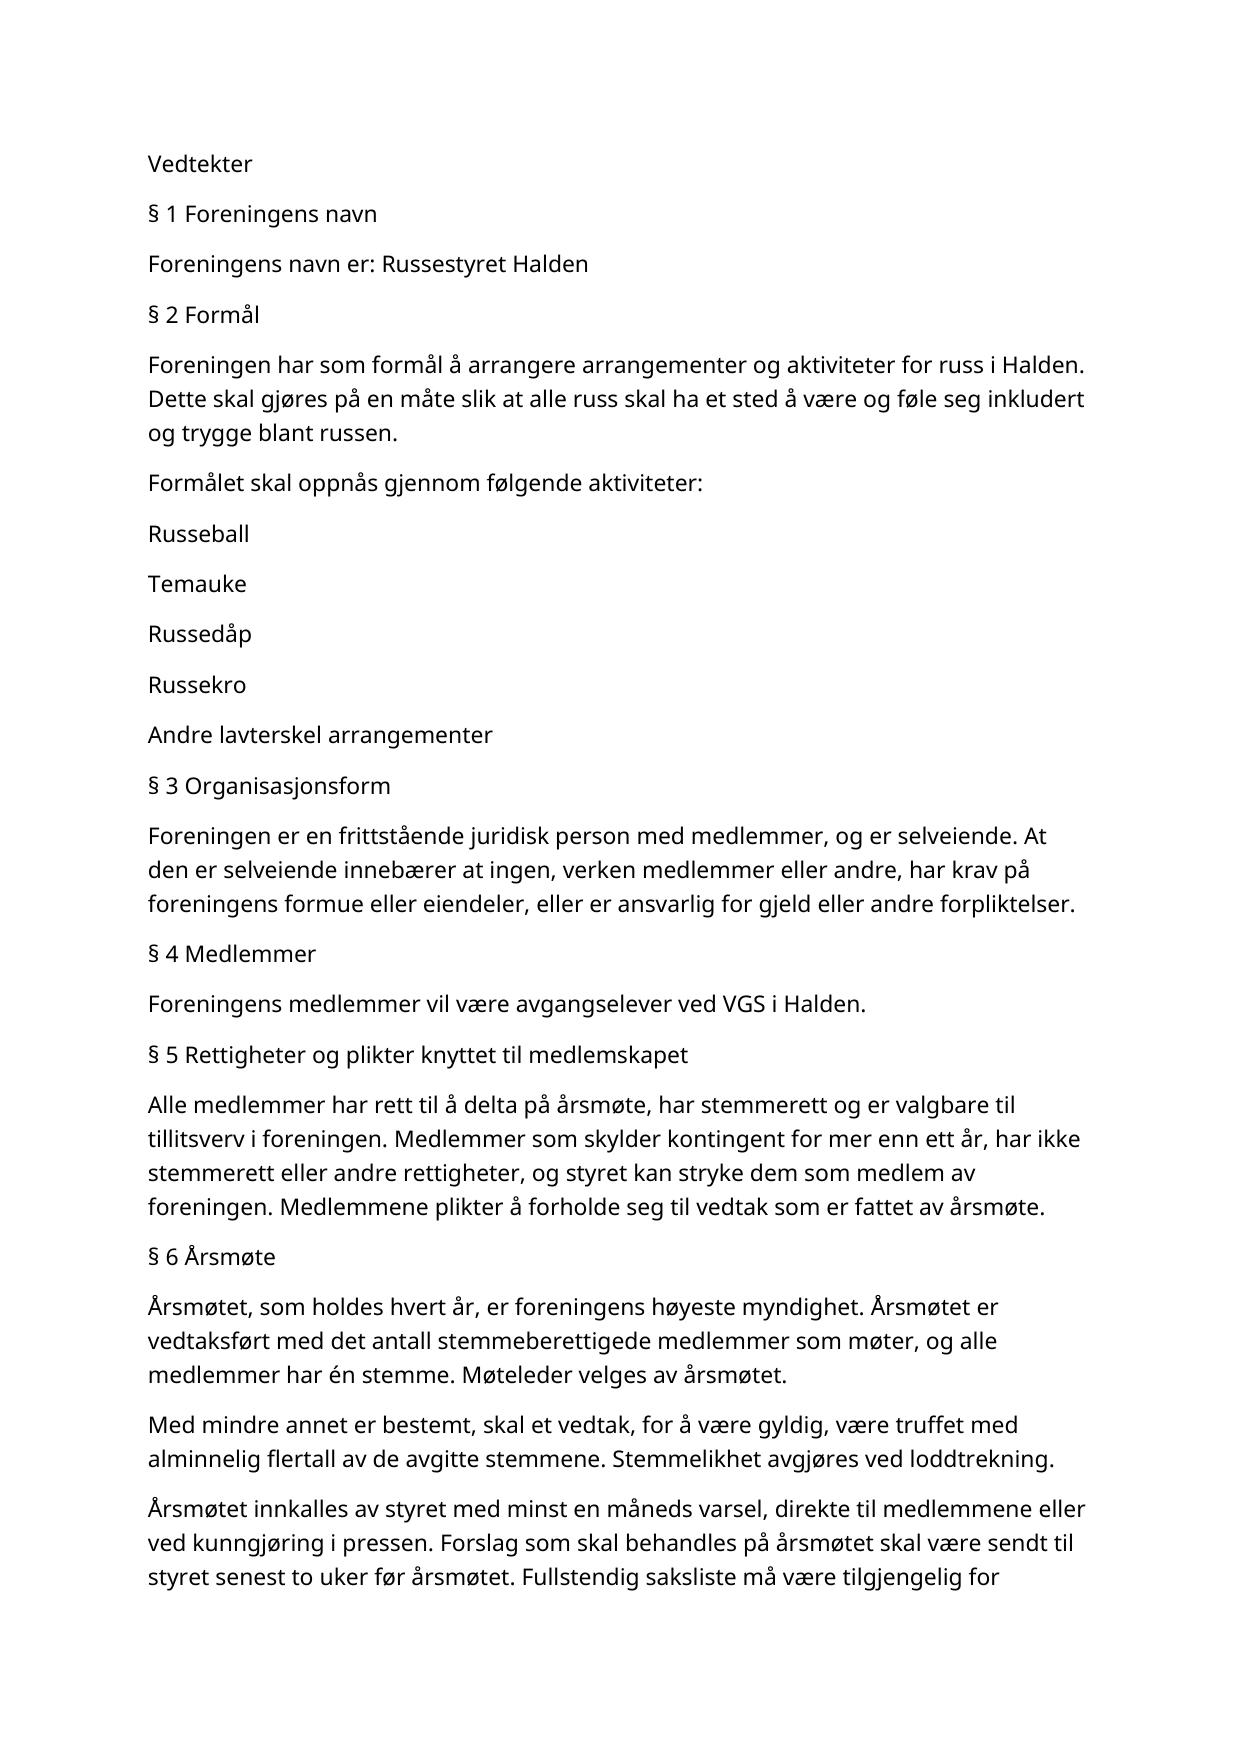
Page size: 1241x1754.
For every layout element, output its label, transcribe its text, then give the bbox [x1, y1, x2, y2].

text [148, 1493, 1093, 1592]
text Foreningens navn er: Russestyret Halden [148, 248, 1093, 280]
text Russekro [148, 669, 1093, 700]
text § 2 Formål [148, 299, 1093, 330]
text Vedtekter [148, 148, 1093, 179]
text Russeball [148, 518, 1093, 549]
text § 5 Rettigheter og plikter knyttet til medlemskapet [148, 1039, 1093, 1070]
text Med mindre annet er bestemt, skal et vedtak, for å være gyldig, være truffet med alminnelig flertall av de avgitte stemmene. Stemmelikhet avgjøres ved loddtrekning. [148, 1409, 1093, 1474]
text § 4 Medlemmer [148, 938, 1093, 969]
text Russedåp [148, 618, 1093, 650]
text Foreningen er en frittstående juridisk person med medlemmer, og er selveiende. At den er selveiende innebærer at ingen, verken medlemmer eller andre, har krav på foreningens formue eller eiendeler, eller er ansvarlig for gjeld eller andre forpliktelser. [148, 820, 1093, 919]
text § 1 Foreningens navn [148, 198, 1093, 229]
text Andre lavterskel arrangementer [148, 719, 1093, 751]
text Formålet skal oppnås gjennom følgende aktiviteter: [148, 467, 1093, 498]
text Alle medlemmer har rett til å delta på årsmøte, har stemmerett og er valgbare til tillitsverv i foreningen. Medlemmer som skylder kontingent for mer enn ett år, har ikke stemmerett eller andre rettigheter, og styret kan stryke dem som medlem av foreningen. Medlemmene plikter å forholde seg til vedtak som er fattet av årsmøte. [148, 1089, 1093, 1222]
text § 6 Årsmøte [148, 1241, 1093, 1272]
text Foreningen har som formål å arrangere arrangementer og aktiviteter for russ i Halden. Dette skal gjøres på en måte slik at alle russ skal ha et sted å være og føle seg inkludert og trygge blant russen. [148, 349, 1093, 448]
text Foreningens medlemmer vil være avgangselever ved VGS i Halden. [148, 988, 1093, 1020]
text Temauke [148, 568, 1093, 599]
text Årsmøtet, som holdes hvert år, er foreningens høyeste myndighet. Årsmøtet er vedtaksført med det antall stemmeberettigede medlemmer som møter, og alle medlemmer har én stemme. Møteleder velges av årsmøtet. [148, 1291, 1093, 1390]
text § 3 Organisasjonsform [148, 770, 1093, 801]
